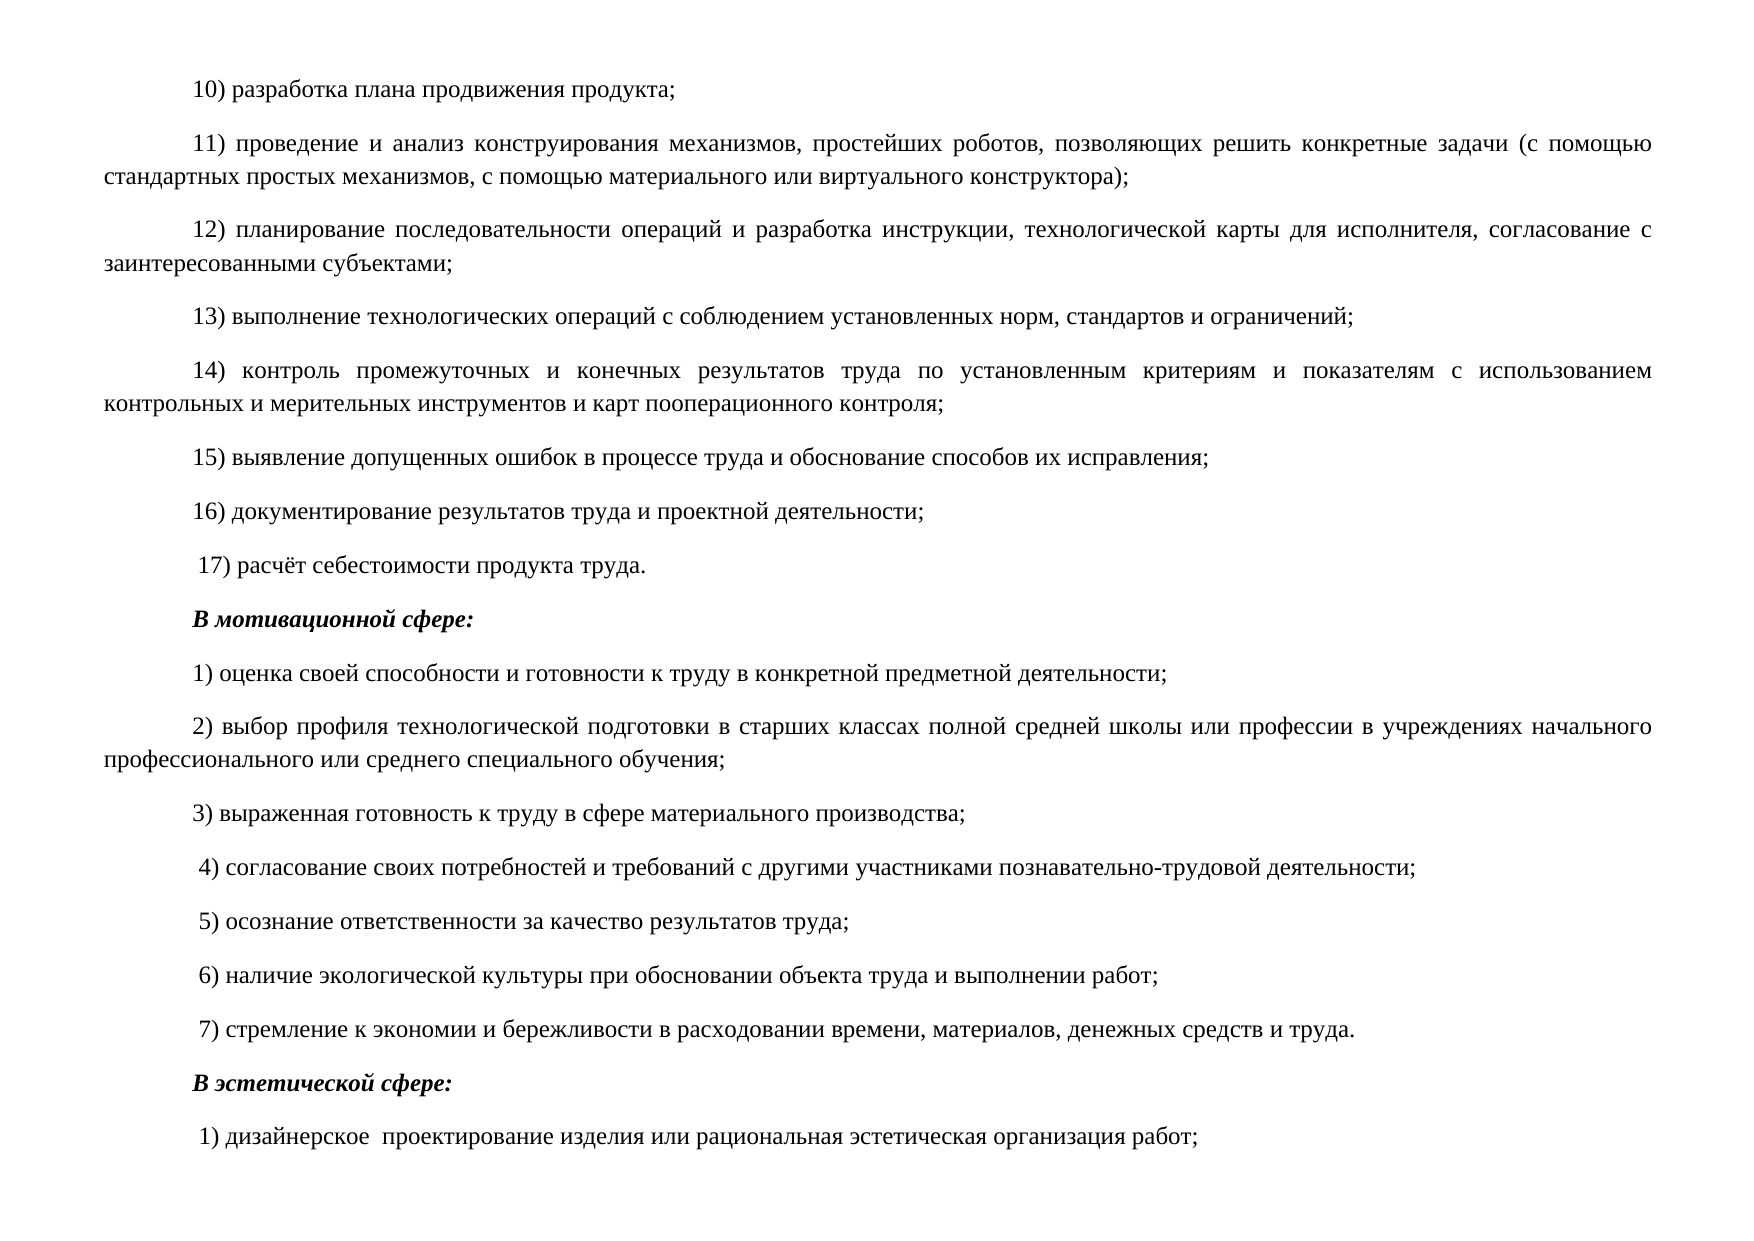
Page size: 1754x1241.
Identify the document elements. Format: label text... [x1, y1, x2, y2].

text В эстетической сфере: [103, 1068, 1654, 1096]
text 2) выбор профиля технологической подготовки в старших классах полной средней школы или профессии в учреждениях начального профессионального или среднего специального обучения; [103, 711, 1654, 773]
text 4) согласование своих потребностей и требований с другими участниками познавательно-трудовой деятельности; [103, 852, 1654, 881]
text 13) выполнение технологических операций с соблюдением установленных норм, стандартов и ограничений; [103, 301, 1654, 330]
text 3) выраженная готовность к труду в сфере материального производства; [103, 798, 1654, 827]
text 1) оценка своей способности и готовности к труду в конкретной предметной деятельности; [103, 658, 1654, 686]
text 12) планирование последовательности операций и разработка инструкции, технологической карты для исполнителя, согласование с заинтересованными субъектами; [103, 214, 1654, 276]
text 17) расчёт себестоимости продукта труда. [103, 550, 1654, 579]
text 6) наличие экологической культуры при обосновании объекта труда и выполнении работ; [103, 960, 1654, 989]
text 7) стремление к экономии и бережливости в расходовании времени, материалов, денежных средств и труда. [103, 1014, 1654, 1042]
text 14) контроль промежуточных и конечных результатов труда по установленным критериям и показателям с использованием контрольных и мерительных инструментов и карт пооперационного контроля; [103, 355, 1654, 417]
text 10) разработка плана продвижения продукта; [103, 74, 1654, 103]
text 11) проведение и анализ конструирования механизмов, простейших роботов, позволяющих решить конкретные задачи (с помощью стандартных простых механизмов, с помощью материального или виртуального конструктора); [103, 128, 1654, 189]
text В мотивационной сфере: [103, 604, 1654, 632]
text 1) дизайнерское проектирование изделия или рациональная эстетическая организация работ; [103, 1121, 1654, 1150]
text 15) выявление допущенных ошибок в процессе труда и обоснование способов их исправления; [103, 442, 1654, 471]
text 5) осознание ответственности за качество результатов труда; [103, 906, 1654, 935]
text 16) документирование результатов труда и проектной деятельности; [103, 496, 1654, 525]
